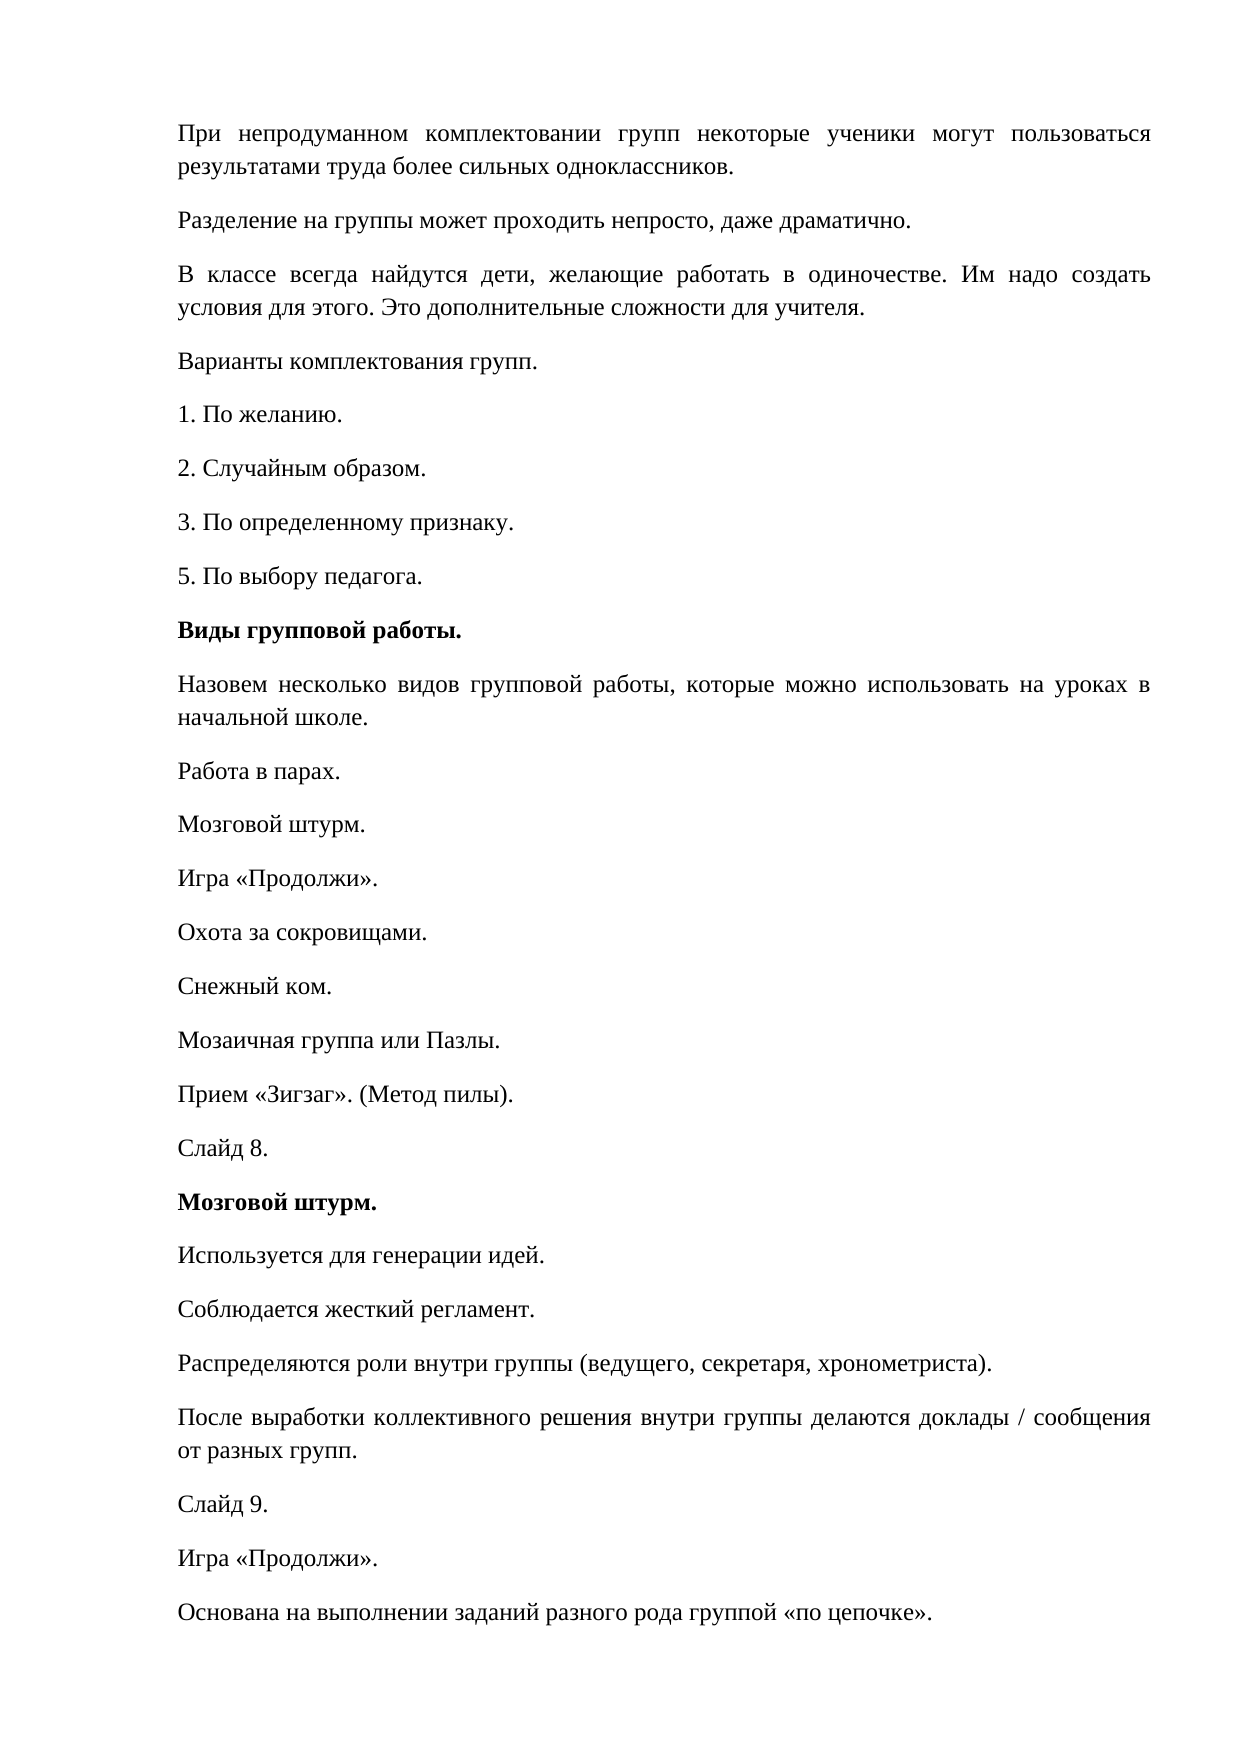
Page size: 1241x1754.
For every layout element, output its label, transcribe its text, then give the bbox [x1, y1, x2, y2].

text Слайд 8. [177, 1133, 1152, 1161]
text Используется для генерации идей. [177, 1240, 1152, 1269]
text Работа в парах. [177, 756, 1152, 784]
text Разделение на группы может проходить непросто, даже драматично. [177, 205, 1152, 234]
text Мозаичная группа или Пазлы. [177, 1025, 1152, 1054]
text Игра «Продолжи». [177, 1543, 1152, 1571]
text Мозговой штурм. [177, 1187, 1152, 1215]
text Слайд 9. [177, 1489, 1152, 1518]
text Охота за сокровищами. [177, 917, 1152, 946]
text Распределяются роли внутри группы (ведущего, секретаря, хронометриста). [177, 1348, 1152, 1377]
text При непродуманном комплектовании групп некоторые ученики могут пользоваться результатами труда более сильных одноклассников. [177, 118, 1152, 180]
text Прием «Зигзаг». (Метод пилы). [177, 1079, 1152, 1108]
text В классе всегда найдутся дети, желающие работать в одиночестве. Им надо создать условия для этого. Это дополнительные сложности для учителя. [177, 259, 1152, 321]
text Игра «Продолжи». [177, 863, 1152, 892]
text 5. По выбору педагога. [177, 561, 1152, 590]
text Основана на выполнении заданий разного рода группой «по цепочке». [177, 1597, 1152, 1625]
text 1. По желанию. [177, 399, 1152, 428]
text Назовем несколько видов групповой работы, которые можно использовать на уроках в начальной школе. [177, 669, 1152, 731]
text Соблюдается жесткий регламент. [177, 1294, 1152, 1323]
text После выработки коллективного решения внутри группы делаются доклады / сообщения от разных групп. [177, 1402, 1152, 1464]
text Снежный ком. [177, 971, 1152, 1000]
text 2. Случайным образом. [177, 453, 1152, 482]
text Мозговой штурм. [177, 809, 1152, 838]
text Виды групповой работы. [177, 615, 1152, 644]
text 3. По определенному признаку. [177, 507, 1152, 536]
text Варианты комплектования групп. [177, 346, 1152, 374]
